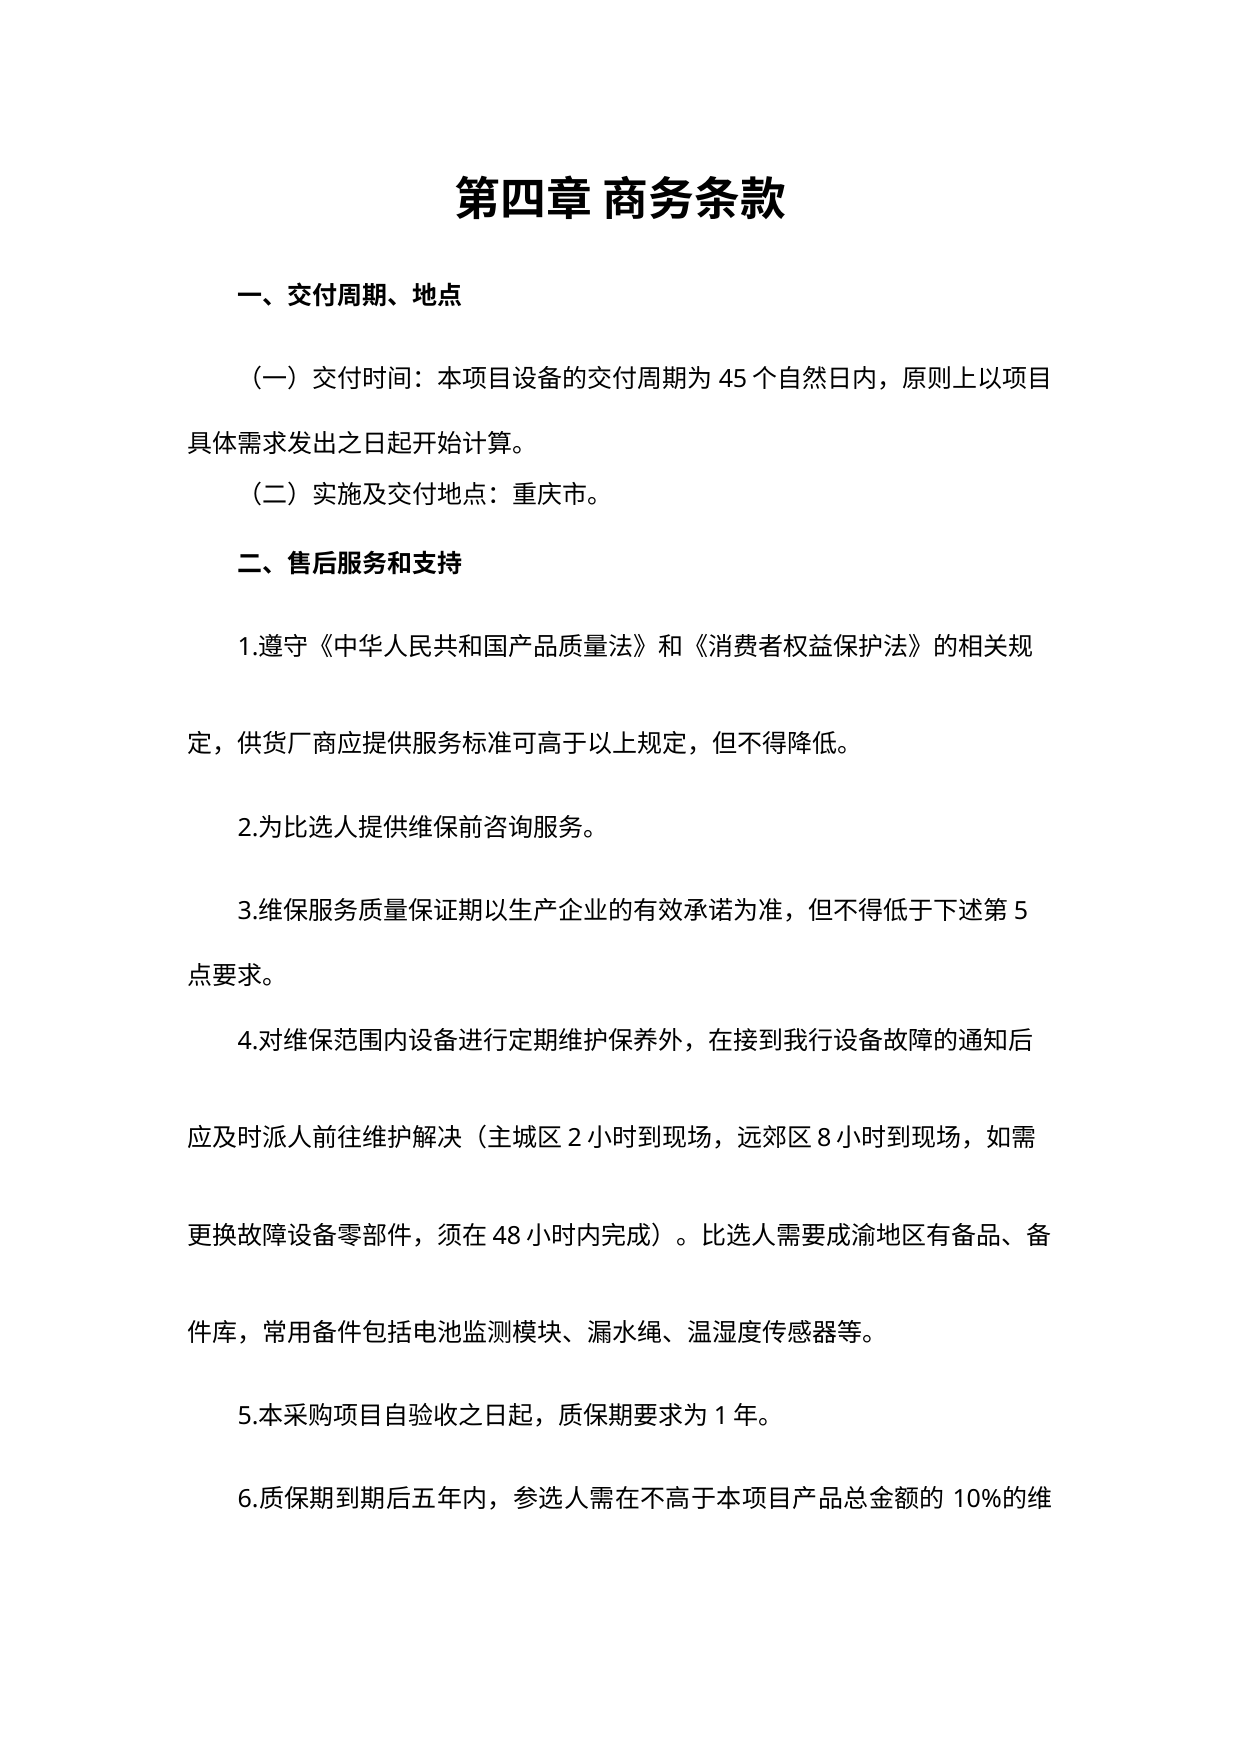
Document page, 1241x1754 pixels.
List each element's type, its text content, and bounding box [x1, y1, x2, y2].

text 3.维保服务质量保证期以生产企业的有效承诺为准，但不得低于下述第5点要求。 [187, 876, 1053, 1006]
text （二）实施及交付地点：重庆市。 [187, 474, 1053, 511]
text 4.对维保范围内设备进行定期维护保养外，在接到我行设备故障的通知后应及时派人前往维护解决（主城区2小时到现场，远郊区8小时到现场，如需更换故障设备零部件，须在48小时内完成）。比选人需要成渝地区有备品、备件库，常用备件包括电池监测模块、漏水绳、温湿度传感器等。 [187, 1006, 1053, 1363]
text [187, 1464, 1053, 1529]
text 5.本采购项目自验收之日起，质保期要求为1年。 [187, 1381, 1053, 1446]
text （一）交付时间：本项目设备的交付周期为45个自然日内，原则上以项目具体需求发出之日起开始计算。 [187, 344, 1053, 474]
text 1.遵守《中华人民共和国产品质量法》和《消费者权益保护法》的相关规定，供货厂商应提供服务标准可高于以上规定，但不得降低。 [187, 612, 1053, 774]
subtitle 第四章 商务条款 [187, 162, 1053, 228]
text 2.为比选人提供维保前咨询服务。 [187, 793, 1053, 858]
text 二、售后服务和支持 [187, 529, 1053, 594]
text 一、交付周期、地点 [187, 261, 1053, 326]
